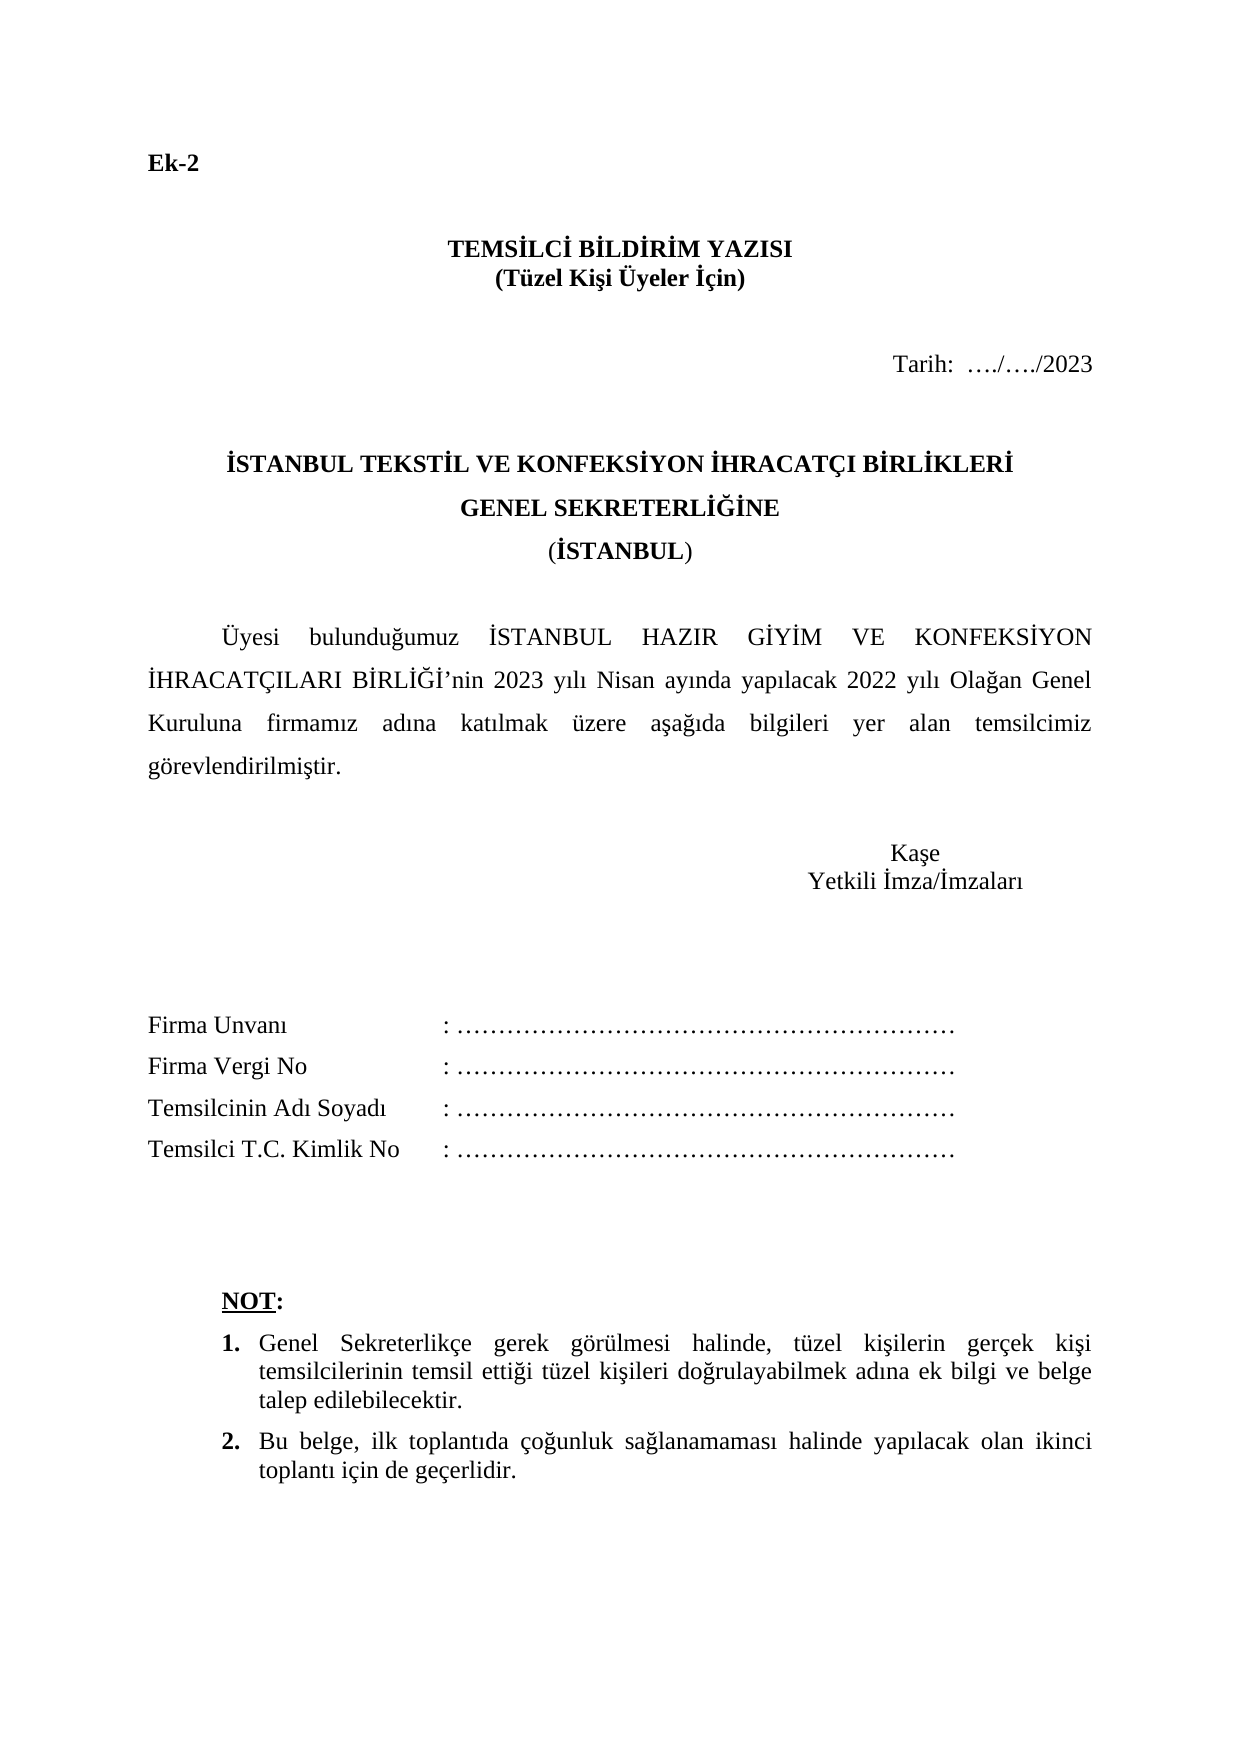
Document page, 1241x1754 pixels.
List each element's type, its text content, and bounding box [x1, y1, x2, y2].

text Firma Vergi No : …………………………………………………… [148, 1051, 1093, 1080]
text Temsilci T.C. Kimlik No : …………………………………………………… [148, 1134, 1093, 1163]
text TEMSİLCİ BİLDİRİM YAZISI [148, 234, 1093, 263]
text NOT: [221, 1286, 1093, 1315]
text Tarih: …./…./2023 [148, 349, 1093, 378]
text (Tüzel Kişi Üyeler İçin) [148, 263, 1093, 291]
text Firma Unvanı : …………………………………………………… [148, 1010, 1093, 1039]
list Bu belge, ilk toplantıda çoğunluk sağlanamaması halinde yapılacak olan ikinci toplantı için de geçerlidir. [221, 1426, 1093, 1484]
text Temsilcinin Adı Soyadı : …………………………………………………… [148, 1093, 1093, 1121]
text Ek-2 [148, 148, 1093, 176]
text GENEL SEKRETERLİĞİNE [148, 493, 1093, 521]
list Genel Sekreterlikçe gerek görülmesi halinde, tüzel kişilerin gerçek kişi temsilcilerinin temsil ettiği tüzel kişileri doğrulayabilmek adına ek bilgi ve belge talep edilebilecektir. [221, 1328, 1093, 1414]
text Yetkili İmza/İmzaları [738, 866, 1093, 895]
text Üyesi bulunduğumuz İSTANBUL HAZIR GİYİM VE KONFEKSİYON İHRACATÇILARI BİRLİĞİ’nin 2023 yılı Nisan ayında yapılacak 2022 yılı Olağan Genel Kuruluna firmamız adına katılmak üzere aşağıda bilgileri yer alan temsilcimiz görevlendirilmiştir. [148, 622, 1093, 780]
text (İSTANBUL) [148, 536, 1093, 564]
text Kaşe [738, 838, 1093, 866]
text İSTANBUL TEKSTİL VE KONFEKSİYON İHRACATÇI BİRLİKLERİ [148, 449, 1093, 478]
